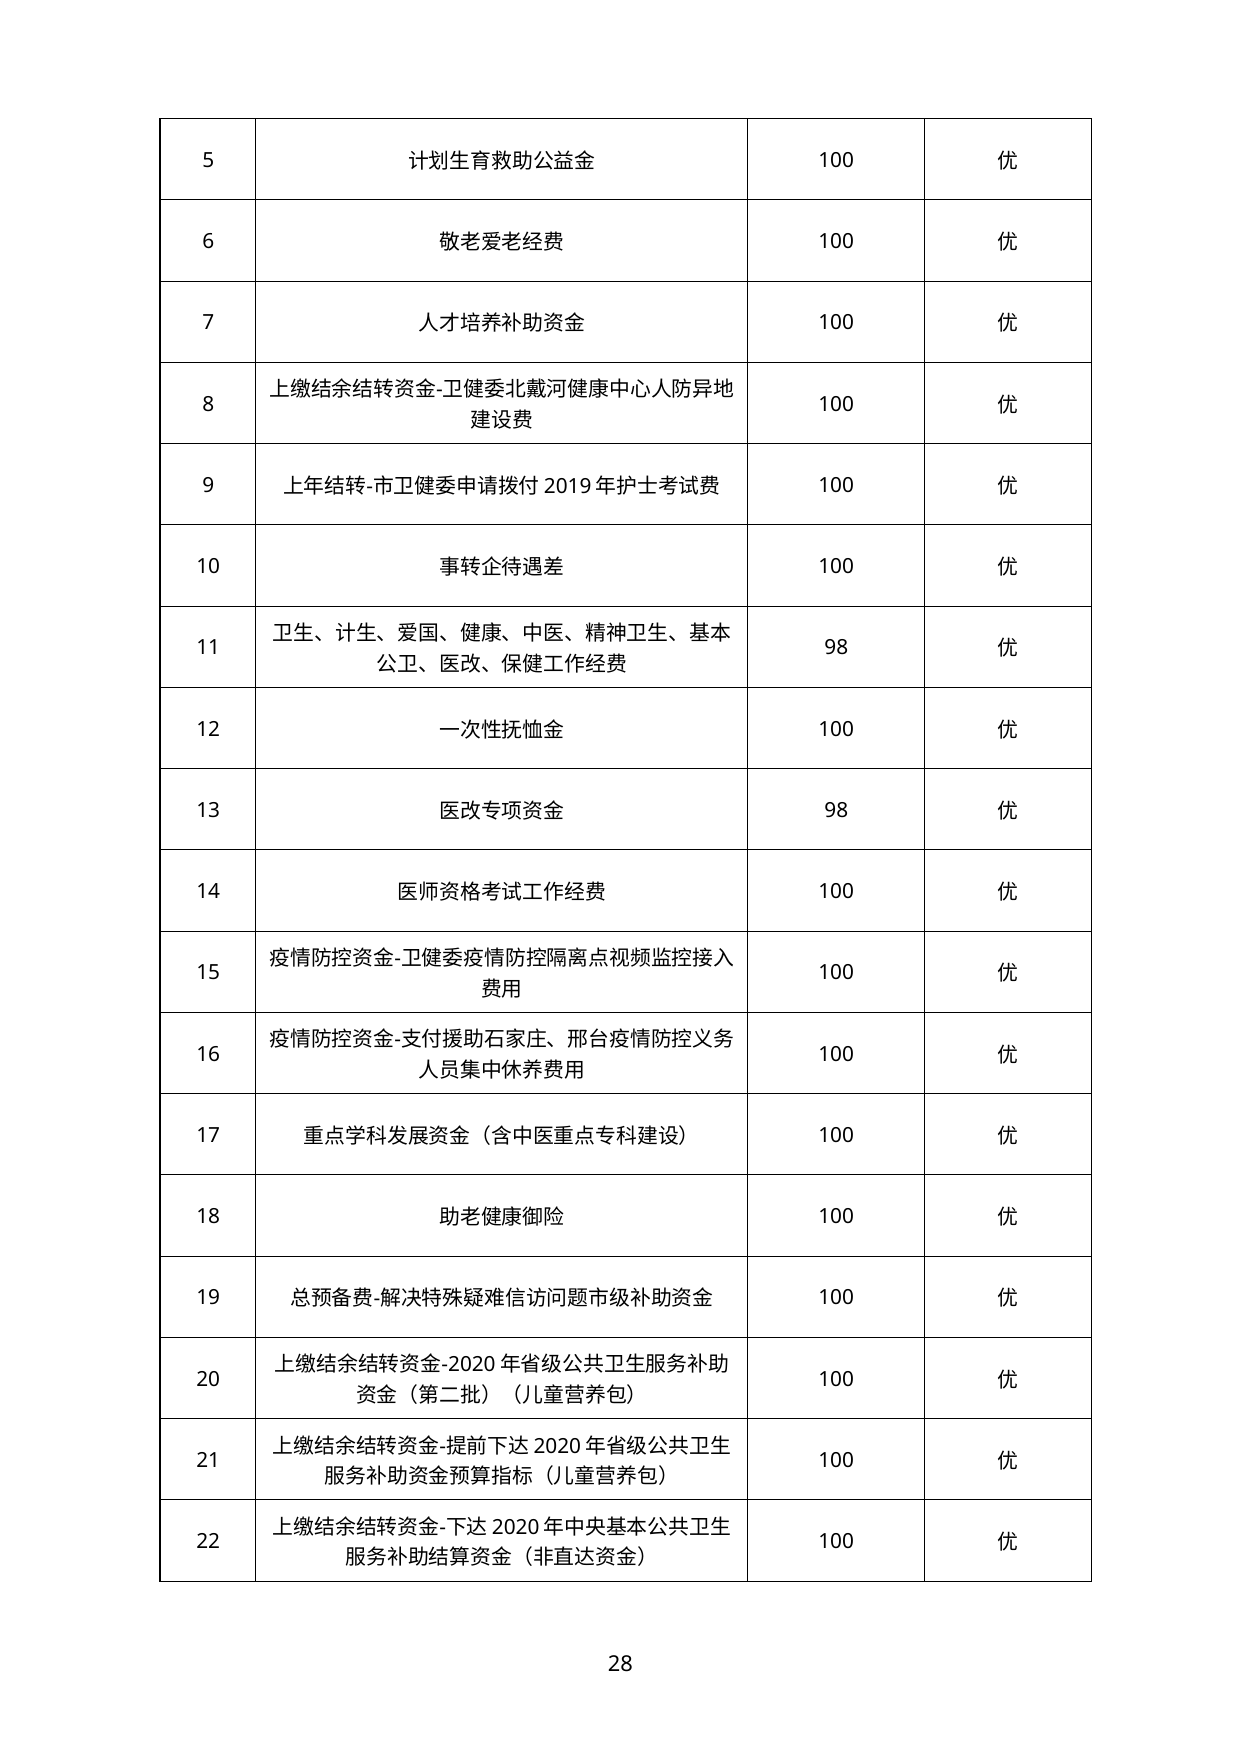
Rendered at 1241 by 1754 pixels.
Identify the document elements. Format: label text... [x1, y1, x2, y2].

table_cell 疫情防控资金-支付援助石家庄、邢台疫情防控义务人员集中休养费用 [256, 1013, 747, 1093]
table_cell 21 [161, 1419, 255, 1499]
table_cell 医师资格考试工作经费 [256, 850, 747, 931]
table_cell 优 [925, 607, 1091, 687]
table_cell 计划生育救助公益金 [256, 119, 747, 199]
table_cell 优 [925, 1094, 1091, 1174]
table_cell 20 [161, 1338, 255, 1418]
table_cell 100 [748, 1500, 924, 1581]
table_cell 一次性抚恤金 [256, 688, 747, 768]
table_cell 卫生、计生、爱国、健康、中医、精神卫生、基本公卫、医改、保健工作经费 [256, 607, 747, 687]
table_cell 100 [748, 525, 924, 606]
table_cell 总预备费-解决特殊疑难信访问题市级补助资金 [256, 1257, 747, 1337]
table_cell 8 [161, 363, 255, 443]
table_cell 19 [161, 1257, 255, 1337]
table_cell 12 [161, 688, 255, 768]
table_cell 上年结转-市卫健委申请拨付2019年护士考试费 [256, 444, 747, 524]
table_cell 优 [925, 525, 1091, 606]
table_cell 18 [161, 1175, 255, 1256]
table_cell 100 [748, 932, 924, 1012]
table_cell 5 [161, 119, 255, 199]
table_cell 14 [161, 850, 255, 931]
table_cell 17 [161, 1094, 255, 1174]
table_cell 100 [748, 850, 924, 931]
table_cell 优 [925, 850, 1091, 931]
table_cell 优 [925, 363, 1091, 443]
table_cell 上缴结余结转资金-提前下达2020年省级公共卫生服务补助资金预算指标（儿童营养包） [256, 1419, 747, 1499]
table_cell 优 [925, 1338, 1091, 1418]
table_cell 100 [748, 1419, 924, 1499]
table_cell 上缴结余结转资金-下达2020年中央基本公共卫生服务补助结算资金（非直达资金） [256, 1500, 747, 1581]
table_cell 100 [748, 282, 924, 362]
table_cell 优 [925, 444, 1091, 524]
table_cell 6 [161, 200, 255, 281]
table_cell 11 [161, 607, 255, 687]
table_cell 优 [925, 1419, 1091, 1499]
table_cell 优 [925, 282, 1091, 362]
table_cell 优 [925, 932, 1091, 1012]
table_cell 疫情防控资金-卫健委疫情防控隔离点视频监控接入费用 [256, 932, 747, 1012]
table_cell 100 [748, 1175, 924, 1256]
table_cell 优 [925, 769, 1091, 849]
table_cell 100 [748, 688, 924, 768]
table_cell 7 [161, 282, 255, 362]
table_cell 100 [748, 1013, 924, 1093]
table_cell 15 [161, 932, 255, 1012]
table_cell 优 [925, 688, 1091, 768]
table_cell 22 [161, 1500, 255, 1581]
table_cell 医改专项资金 [256, 769, 747, 849]
table_cell 优 [925, 1257, 1091, 1337]
table_cell 9 [161, 444, 255, 524]
table_cell 13 [161, 769, 255, 849]
table_cell 16 [161, 1013, 255, 1093]
table_cell 100 [748, 1257, 924, 1337]
table_cell 上缴结余结转资金-2020年省级公共卫生服务补助资金（第二批）（儿童营养包） [256, 1338, 747, 1418]
table_cell 助老健康御险 [256, 1175, 747, 1256]
table_cell 人才培养补助资金 [256, 282, 747, 362]
table_cell 事转企待遇差 [256, 525, 747, 606]
table_cell 100 [748, 1094, 924, 1174]
table_cell 100 [748, 444, 924, 524]
table_cell 敬老爱老经费 [256, 200, 747, 281]
table_cell 10 [161, 525, 255, 606]
table_cell 优 [925, 200, 1091, 281]
table_cell 100 [748, 1338, 924, 1418]
table_cell 优 [925, 119, 1091, 199]
table_cell 优 [925, 1013, 1091, 1093]
table_cell 98 [748, 769, 924, 849]
table_cell 优 [925, 1500, 1091, 1581]
table_cell 100 [748, 363, 924, 443]
table_cell 优 [925, 1175, 1091, 1256]
table_cell 100 [748, 119, 924, 199]
table_cell 上缴结余结转资金-卫健委北戴河健康中心人防异地建设费 [256, 363, 747, 443]
table_cell 100 [748, 200, 924, 281]
table_cell 98 [748, 607, 924, 687]
table_cell 重点学科发展资金（含中医重点专科建设） [256, 1094, 747, 1174]
